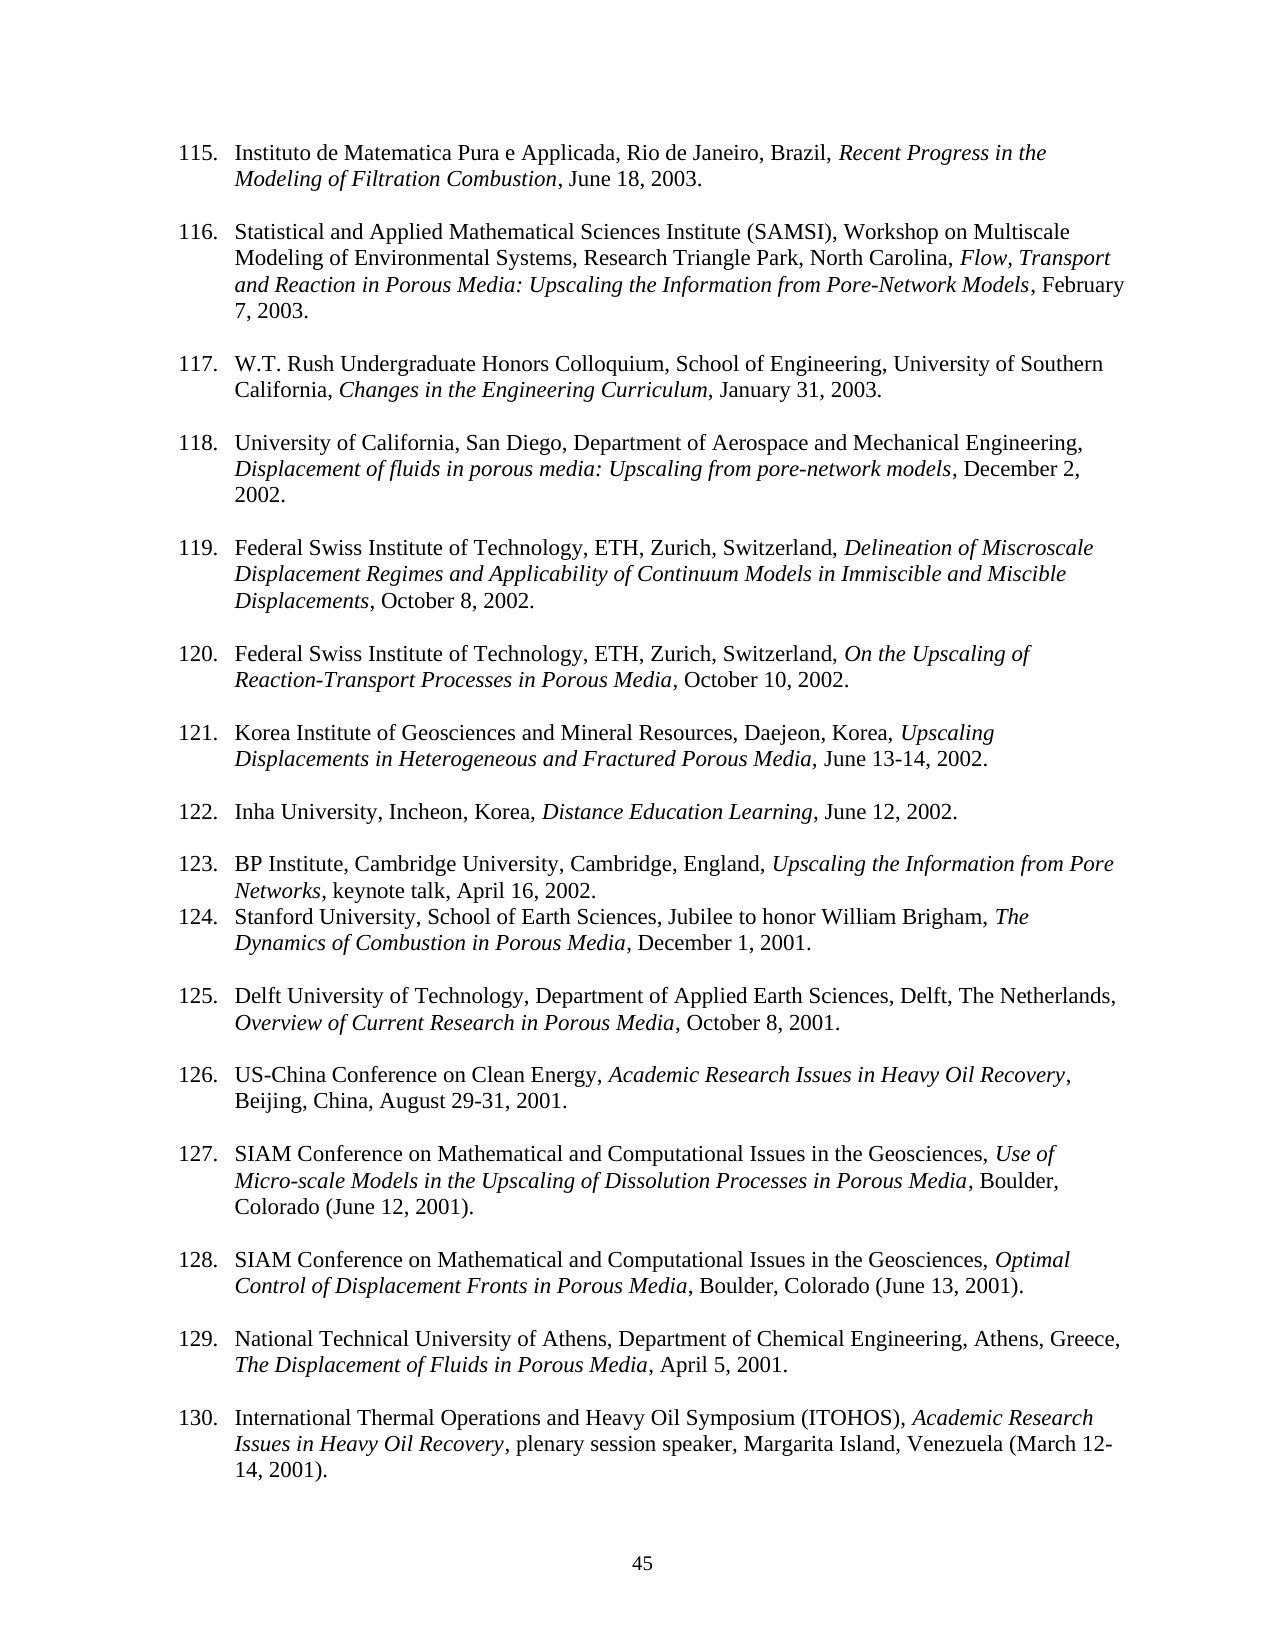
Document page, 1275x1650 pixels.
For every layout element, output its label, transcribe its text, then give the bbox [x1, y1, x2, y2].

list Statistical and Applied Mathematical Sciences Institute (SAMSI), Workshop on Multiscale Modeling of Environmental Systems, , Flow, Transport and Reaction in Porous Media: Upscaling the Information from Pore-Network Models, February 7, 2003. [178, 218, 1125, 323]
list International Thermal Operations and Heavy Oil Symposium (ITOHOS), Academic Research Issues in Heavy Oil Recovery, plenary session speaker, (March 12-14, 2001). [178, 1404, 1125, 1483]
list Instituto de Matematica Pura e Applicada, , Recent Progress in the Modeling of Filtration Combustion, June 18, 2003. [178, 139, 1125, 192]
list Federal Swiss Institute of Technology, ETH, Zurich, Switzerland, On the Upscaling of Reaction-Transport Processes in Porous Media, October 10, 2002. [178, 639, 1125, 692]
list Conference on Mathematical and Computational Issues in the Geosciences, Optimal Control of Displacement Fronts in Porous Media, (June 13, 2001). [178, 1246, 1125, 1298]
list Inha University, Incheon, Korea, Distance Education Learning, June 12, 2002. [178, 798, 1125, 824]
list Delft University of Technology, Department of Applied Earth Sciences, Delft, The Netherlands, Overview of Current Research in Porous Media, October 8, 2001. [178, 982, 1125, 1035]
list National Technical University of Athens, Department of Chemical Engineering, Athens, Greece, The Displacement of Fluids in Porous Media, April 5, 2001. [178, 1325, 1125, 1377]
list W.T. Rush Undergraduate Honors Colloquium, of , , Changes in the Engineering Curriculum, January 31, 2003. [178, 350, 1125, 402]
list Stanford University, School of Earth Sciences, Jubilee to honor William Brigham, The Dynamics of Combustion in Porous Media, December 1, 2001. [178, 903, 1125, 956]
list Federal Swiss Institute of Technology, ETH, Zurich, Switzerland, Delineation of Miscroscale Displacement Regimes and Applicability of Continuum Models in Immiscible and Miscible Displacements, October 8, 2002. [178, 534, 1125, 613]
list Korea Institute of Geosciences and Mineral Resources, , Upscaling Displacements in Heterogeneous and Fractured Porous Media, June 13-14, 2002. [178, 719, 1125, 771]
list of , , Department of Aerospace and Mechanical Engineering, Displacement of fluids in porous media: Upscaling from pore-network models, December 2, 2002. [178, 429, 1125, 508]
list BP Institute, Cambridge University, Cambridge, England, Upscaling the Information from Pore Networks, keynote talk, April 16, 2002. [178, 850, 1125, 903]
list SIAM Conference on Mathematical and Computational Issues in the Geosciences, Use of Micro-scale Models in the Upscaling of Dissolution Processes in Porous Media, (June 12, 2001). [178, 1140, 1125, 1219]
list US- Conference on Clean Energy, Academic Research Issues in Heavy Oil Recovery, , August 29-31, 2001. [178, 1061, 1125, 1114]
